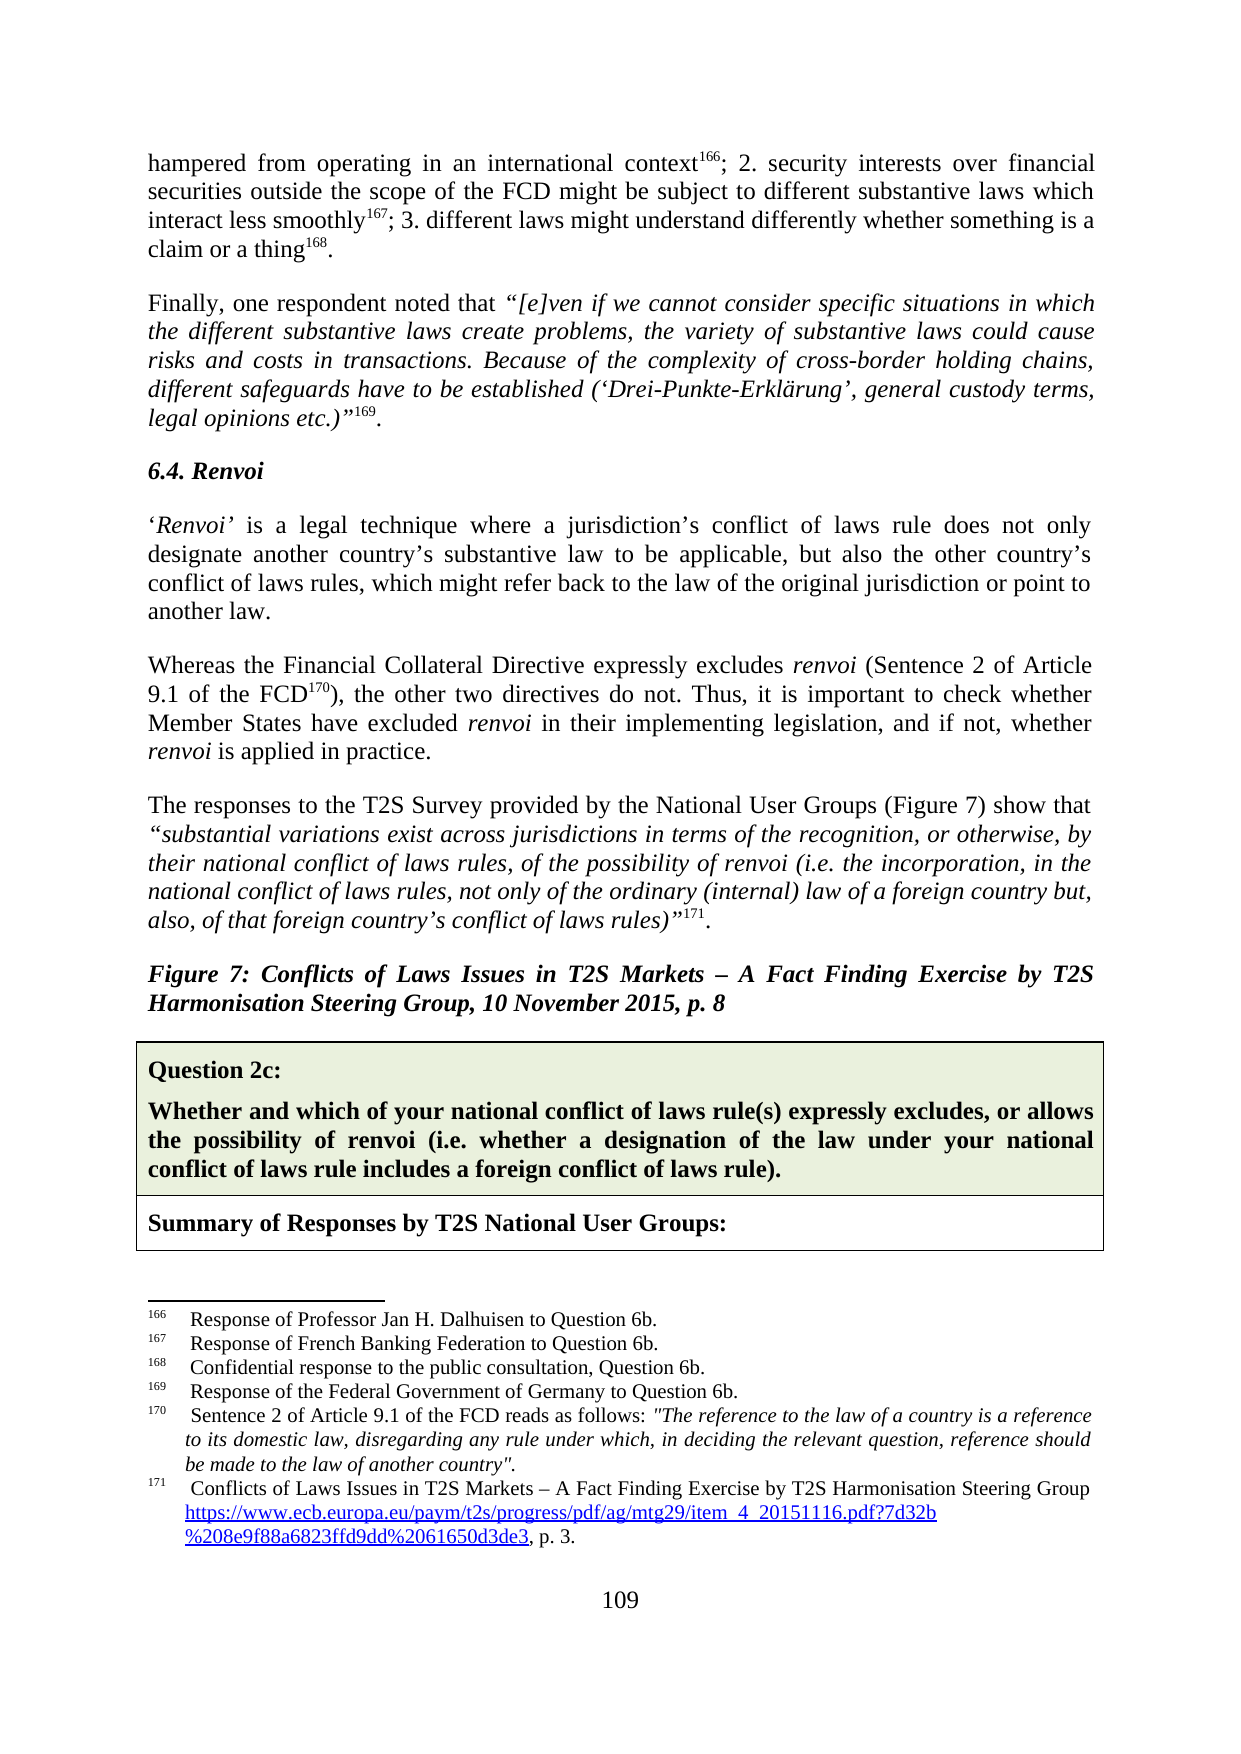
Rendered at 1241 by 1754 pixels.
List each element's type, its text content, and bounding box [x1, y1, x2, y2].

text Figure 7: Conflicts of Laws Issues in T2S Markets – A Fact Finding Exercise by T2S Harmonisation Steering Group, 10 November 2015, p. 8 [148, 959, 1096, 1016]
text ‘Renvoi’ is a legal technique where a jurisdiction’s conflict of laws rule does not only designate another country’s substantive law to be applicable, but also the other country’s conflict of laws rules, which might refer back to the law of the original jurisdiction or point to another law. [148, 510, 1093, 625]
text Whereas the Financial Collateral Directive expressly excludes renvoi (Sentence 2 of Article 9.1 of the FCD), the other two directives do not. Thus, it is important to check whether Member States have excluded renvoi in their implementing legislation, and if not, whether renvoi is applied in practice. [148, 650, 1093, 765]
text Finally, one respondent noted that “[e]ven if we cannot consider specific situations in which the different substantive laws create problems, the variety of substantive laws could cause risks and costs in transactions. Because of the complexity of cross-border holding chains, different safeguards have to be established (‘Drei-Punkte-Erklärung’, general custody terms, legal opinions etc.)”. [148, 288, 1096, 431]
table_header Question 2c: Whether and which of your national conflict of laws rule(s) expressly excludes, or allows the possibility of renvoi (i.e. whether a designation of the law under your national conflict of laws rule includes a foreign conflict of laws rule). [137, 1043, 1103, 1195]
text The responses to the T2S Survey provided by the National User Groups (Figure 7) show that “substantial variations exist across jurisdictions in terms of the recognition, or otherwise, by their national conflict of laws rules, of the possibility of renvoi (i.e. the incorporation, in the national conflict of laws rules, not only of the ordinary (internal) law of a foreign country but, also, of that foreign country’s conflict of laws rules)”. [148, 790, 1093, 934]
table_cell Summary of Responses by T2S National User Groups: [137, 1196, 1103, 1250]
text 6.4. Renvoi [148, 456, 1096, 485]
text Only three respondents provided concrete examples of practical problems created by different substantive laws being applicable in one cross-border holding chain: 1. floating charges are hampered from operating in an international context; 2. security interests over financial securities outside the scope of the FCD might be subject to different substantive laws which interact less smoothly; 3. different laws might understand differently whether something is a claim or a thing. [148, 148, 1096, 263]
